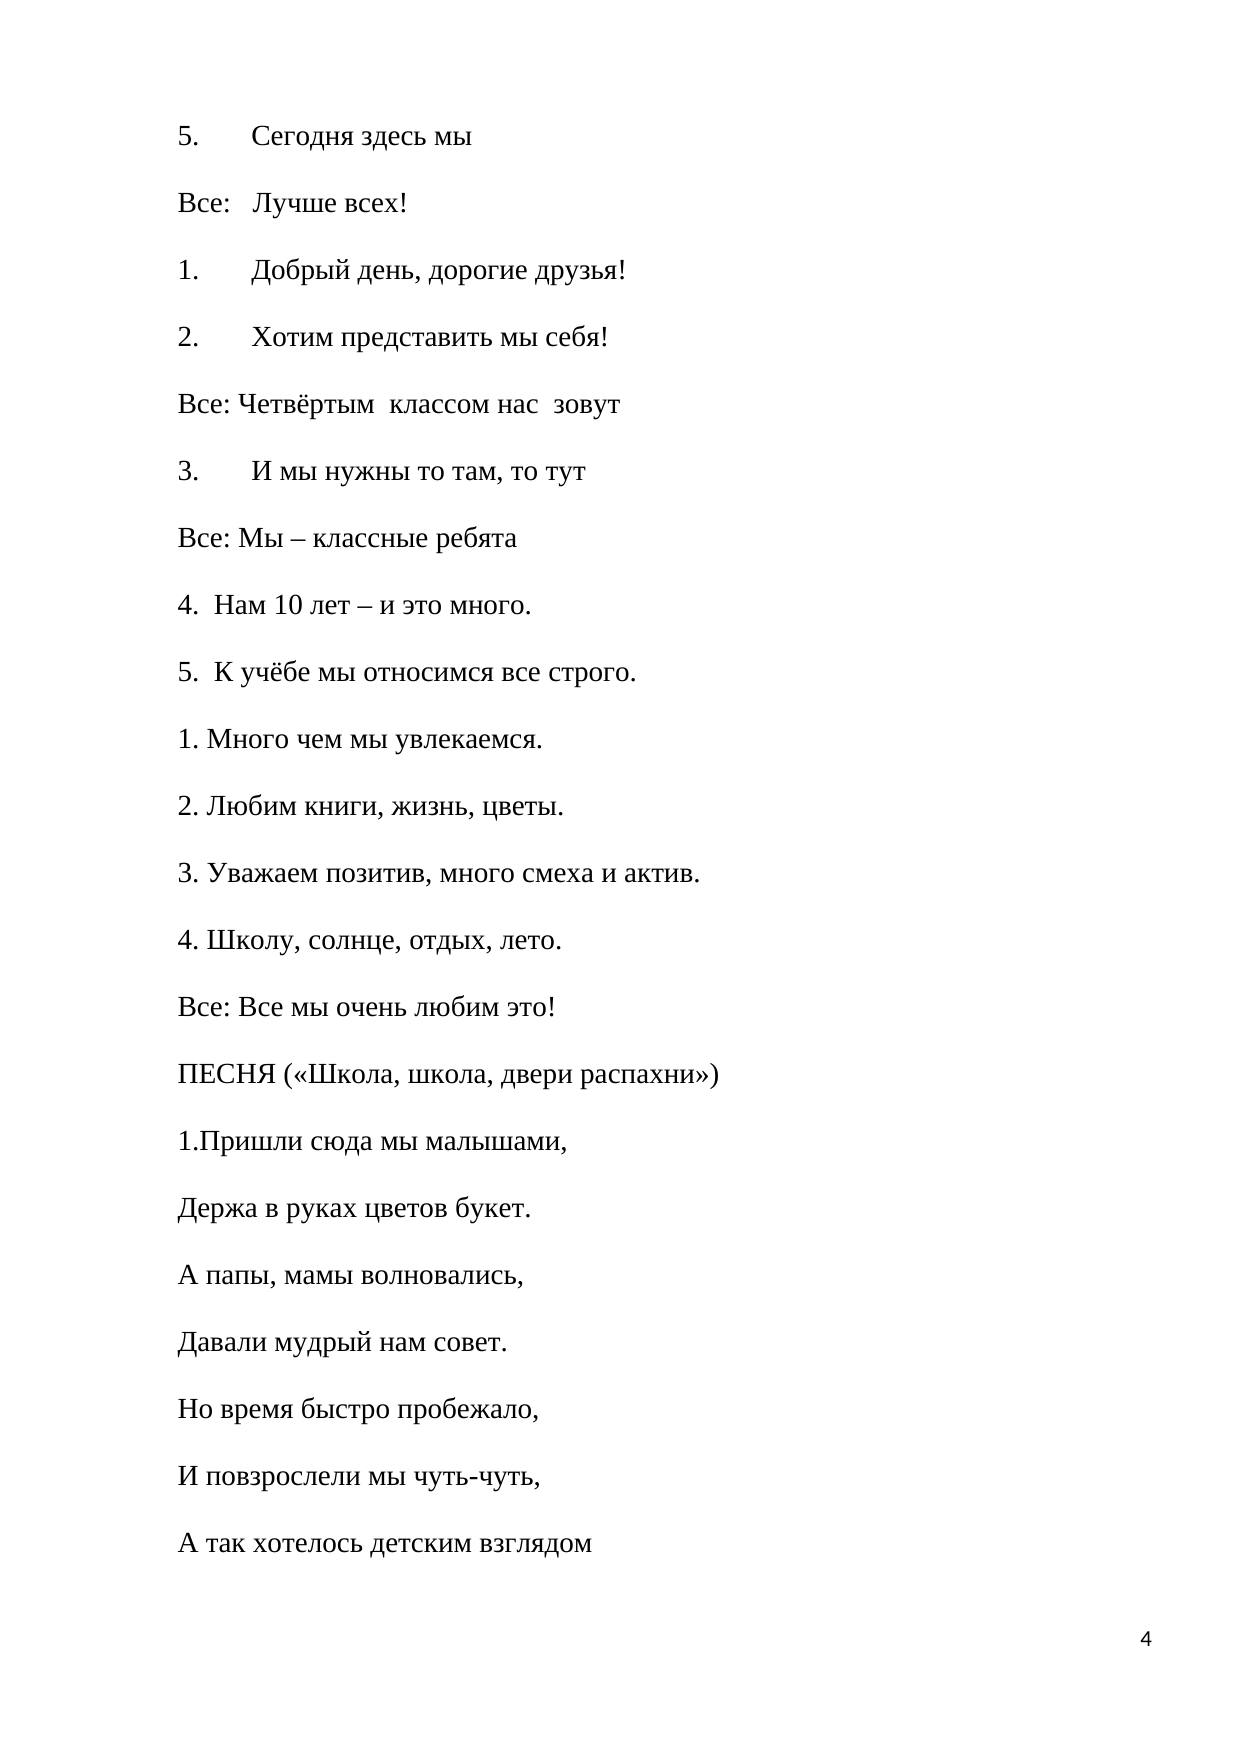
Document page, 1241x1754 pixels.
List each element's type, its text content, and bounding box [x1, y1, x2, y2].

text Все: Все мы очень любим это! [177, 989, 1152, 1022]
text А так хотелось детским взглядом [177, 1525, 1152, 1558]
text 2. Хотим представить мы себя! [177, 319, 1152, 353]
text А папы, мамы волновались, [177, 1257, 1152, 1290]
text Но время быстро пробежало, [177, 1391, 1152, 1424]
text Все: Мы – классные ребята [177, 520, 1152, 553]
text И повзрослели мы чуть-чуть, [177, 1458, 1152, 1491]
text 1. Добрый день, дорогие друзья! [177, 252, 1152, 286]
text 4. Школу, солнце, отдых, лето. [177, 922, 1152, 955]
text 1. Много чем мы увлекаемся. [177, 721, 1152, 754]
text 5. Сегодня здесь мы [177, 118, 1152, 152]
text 3. Уважаем позитив, много смеха и актив. [177, 855, 1152, 888]
text Все: Лучше всех! [177, 185, 1152, 219]
text 4. Нам 10 лет – и это много. [177, 587, 1152, 621]
text 5. К учёбе мы относимся все строго. [177, 654, 1152, 687]
text 1.Пришли сюда мы малышами, [177, 1123, 1152, 1156]
text Все: Четвёртым классом нас зовут [177, 386, 1152, 419]
text 3. И мы нужны то там, то тут [177, 453, 1152, 487]
text Держа в руках цветов букет. [177, 1190, 1152, 1223]
text ПЕСНЯ («Школа, школа, двери распахни») [177, 1056, 1152, 1089]
text 2. Любим книги, жизнь, цветы. [177, 788, 1152, 821]
text Давали мудрый нам совет. [177, 1324, 1152, 1357]
